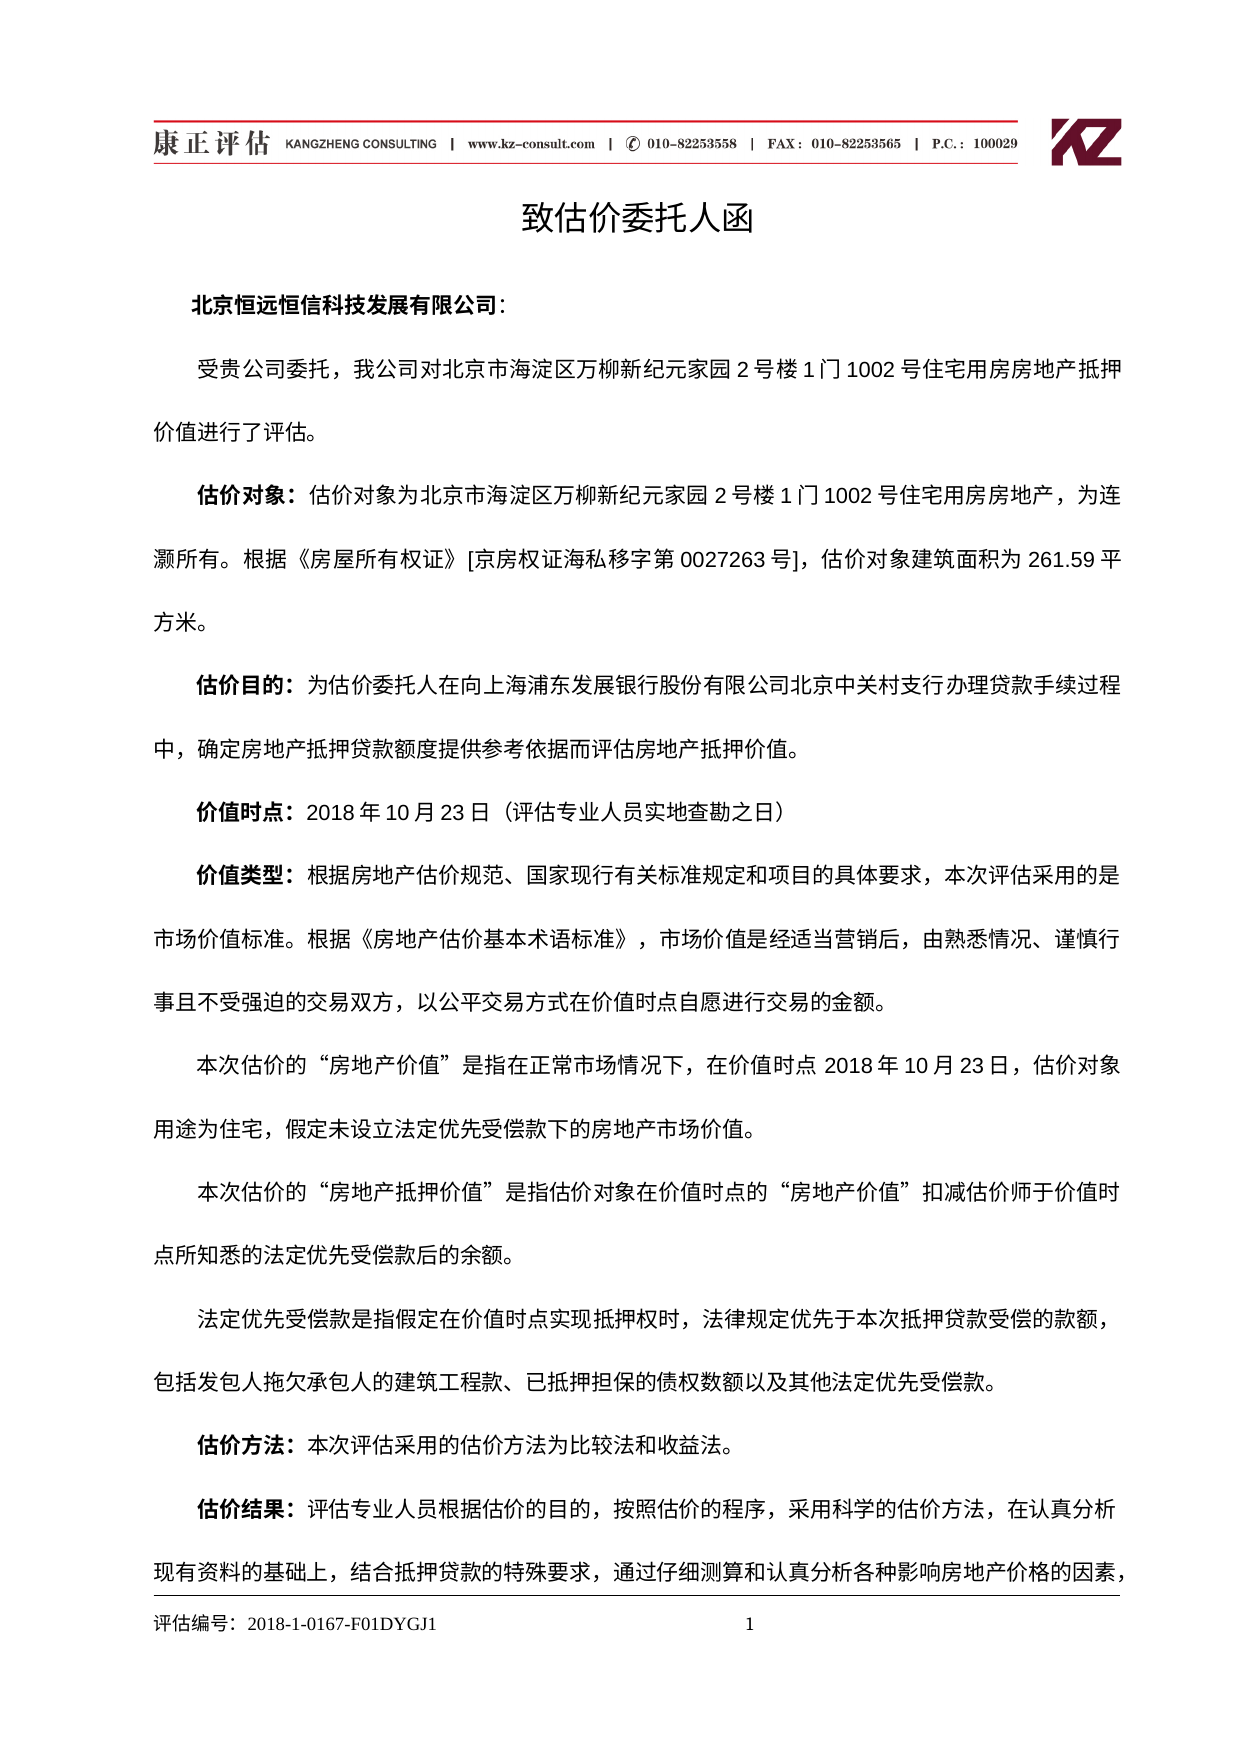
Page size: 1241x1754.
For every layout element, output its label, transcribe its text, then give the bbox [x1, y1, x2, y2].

text 法定优先受偿款是指假定在价值时点实现抵押权时，法律规定优先于本次抵押贷款受偿的款额，包括发包人拖欠承包人的建筑工程款、已抵押担保的债权数额以及其他法定优先受偿款。 [153, 1302, 1122, 1397]
text 估价目的：为估价委托人在向上海浦东发展银行股份有限公司北京中关村支行办理贷款手续过程中，确定房地产抵押贷款额度提供参考依据而评估房地产抵押价值。 [153, 668, 1122, 763]
text 估价对象：估价对象为北京市海淀区万柳新纪元家园2号楼1门1002号住宅用房房地产，为连灏所有。根据《房屋所有权证》[京房权证海私移字第0027263号]，估价对象建筑面积为261.59平方米。 [153, 478, 1122, 637]
text 估价方法：本次评估采用的估价方法为比较法和收益法。 [153, 1428, 1122, 1460]
text 价值类型：根据房地产估价规范、国家现行有关标准规定和项目的具体要求，本次评估采用的是市场价值标准。根据《房地产估价基本术语标准》，市场价值是经适当营销后，由熟悉情况、谨慎行事且不受强迫的交易双方，以公平交易方式在价值时点自愿进行交易的金额。 [153, 858, 1122, 1017]
text 本次估价的“房地产抵押价值”是指估价对象在价值时点的“房地产价值”扣减估价师于价值时点所知悉的法定优先受偿款后的余额。 [153, 1175, 1122, 1270]
text 本次估价的“房地产价值”是指在正常市场情况下，在价值时点2018年10月23日，估价对象用途为住宅，假定未设立法定优先受偿款下的房地产市场价值。 [153, 1048, 1122, 1143]
text 估价结果：评估专业人员根据估价的目的，按照估价的程序，采用科学的估价方法，在认真分析现有资料的基础上，结合抵押贷款的特殊要求，通过仔细测算和认真分析各种影响房地产价格的因素， 确定估价对象在价值时点的房地产评估价值，详见估价结果一览表。 [153, 1492, 1122, 1587]
text 致估价委托人函 [153, 192, 1122, 240]
text 受贵公司委托，我公司对北京市海淀区万柳新纪元家园2号楼1门1002号住宅用房房地产抵押价值进行了评估。 [153, 352, 1122, 447]
list 北京恒远恒信科技发展有限公司： [191, 288, 1122, 320]
picture [153, 118, 1122, 166]
text 价值时点：2018年10月23日（评估专业人员实地查勘之日） [153, 795, 1122, 827]
